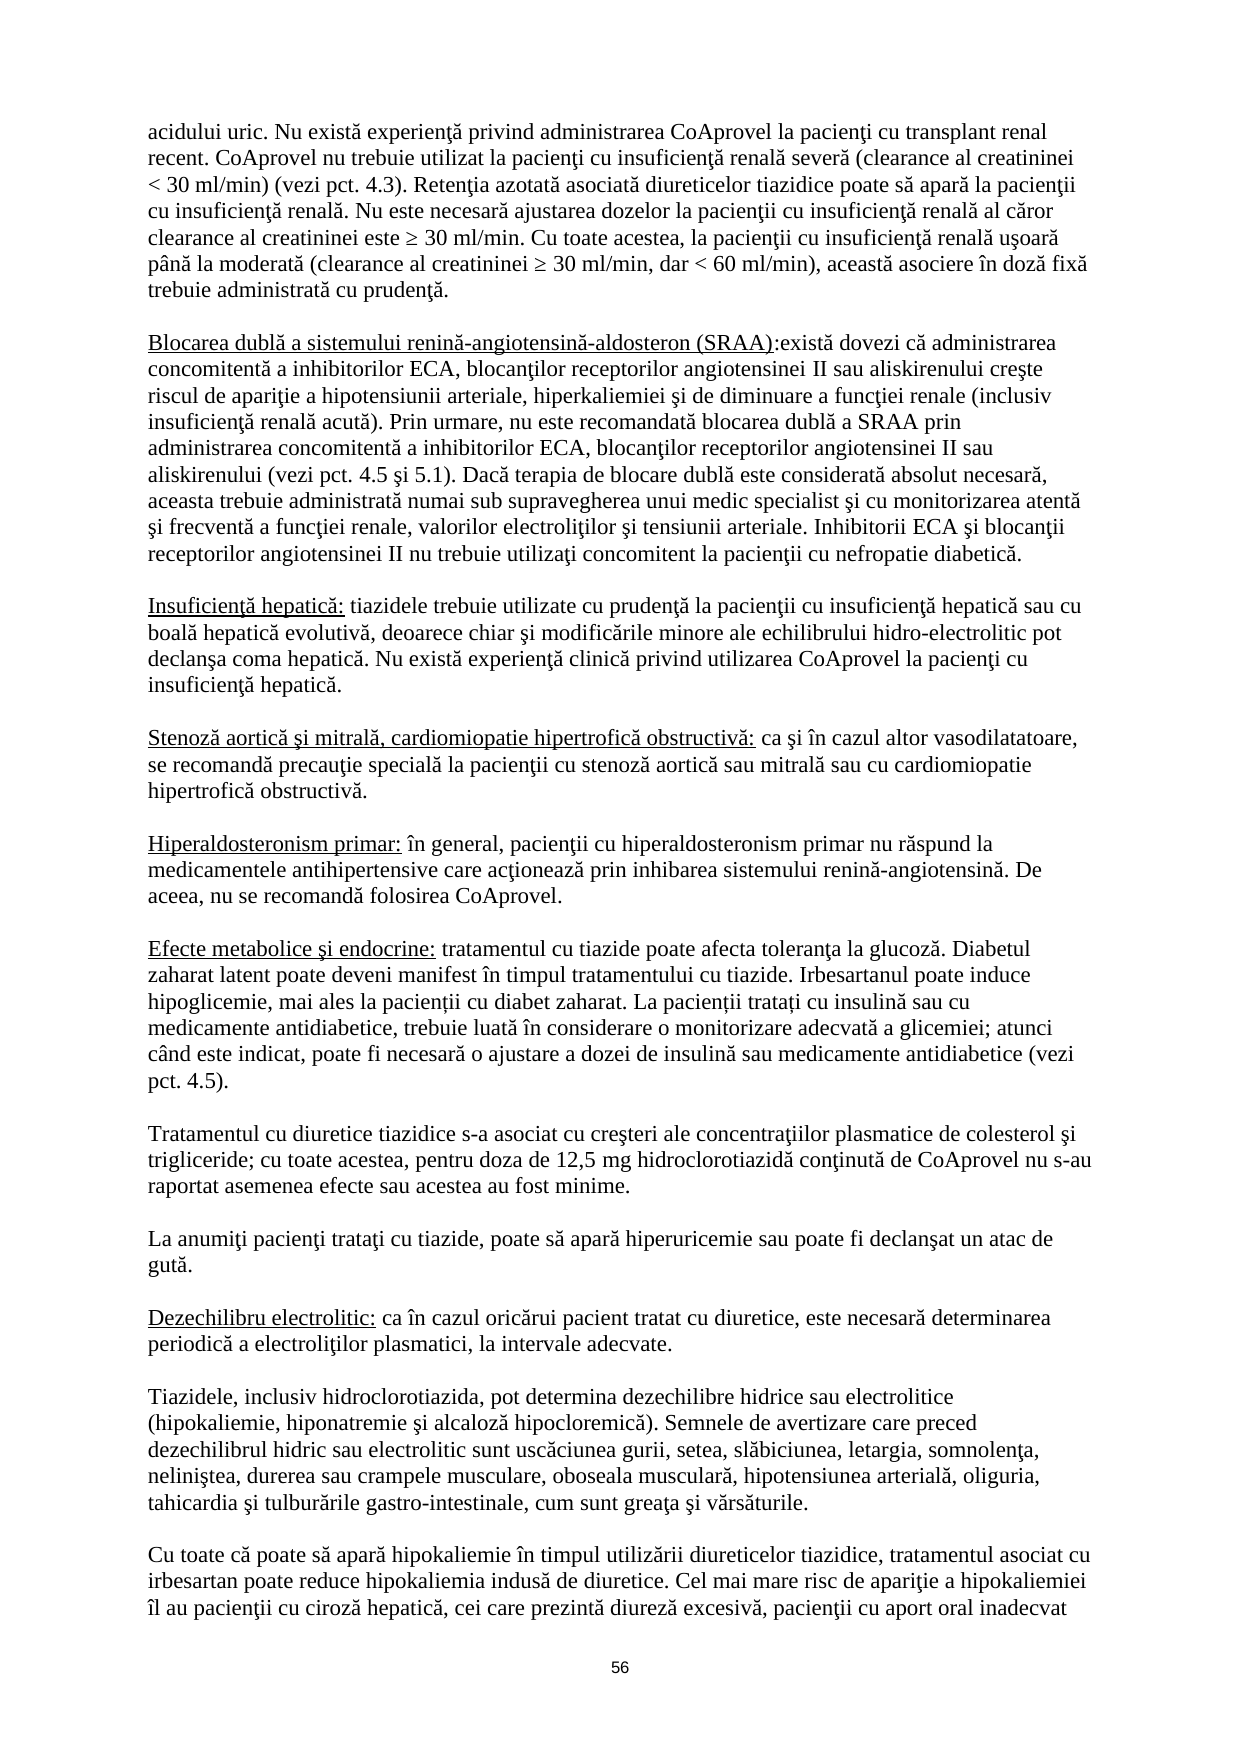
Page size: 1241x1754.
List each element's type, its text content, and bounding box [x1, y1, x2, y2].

text Blocarea dublă a sistemului renină-angiotensină-aldosteron (SRAA):există dovezi că administrarea concomitentă a inhibitorilor ECA, blocanţilor receptorilor angiotensinei II sau aliskirenului creşte riscul de apariţie a hipotensiunii arteriale, hiperkaliemiei şi de diminuare a funcţiei renale (inclusiv insuficienţă renală acută). Prin urmare, nu este recomandată blocarea dublă a SRAA prin administrarea concomitentă a inhibitorilor ECA, blocanţilor receptorilor angiotensinei II sau aliskirenului (vezi pct. 4.5 şi 5.1). Dacă terapia de blocare dublă este considerată absolut necesară, aceasta trebuie administrată numai sub supravegherea unui medic specialist şi cu monitorizarea atentă şi frecventă a funcţiei renale, valorilor electroliţilor şi tensiunii arteriale. Inhibitorii ECA şi blocanţii receptorilor angiotensinei II nu trebuie utilizaţi concomitent la pacienţii cu nefropatie diabetică. [148, 329, 1092, 566]
text Stenoză aortică şi mitrală, cardiomiopatie hipertrofică obstructivă: ca şi în cazul altor vasodilatatoare, se recomandă precauţie specială la pacienţii cu stenoză aortică sau mitrală sau cu cardiomiopatie hipertrofică obstructivă. [148, 724, 1092, 803]
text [148, 1541, 1092, 1620]
text Tiazidele, inclusiv hidroclorotiazida, pot determina dezechilibre hidrice sau electrolitice (hipokaliemie, hiponatremie şi alcaloză hipocloremică). Semnele de avertizare care preced dezechilibrul hidric sau electrolitic sunt uscăciunea gurii, setea, slăbiciunea, letargia, somnolenţa, neliniştea, durerea sau crampele musculare, oboseala musculară, hipotensiunea arterială, oliguria, tahicardia şi tulburările gastro-intestinale, cum sunt greaţa şi vărsăturile. [148, 1383, 1092, 1515]
text Hiperaldosteronism primar: în general, pacienţii cu hiperaldosteronism primar nu răspund la medicamentele antihipertensive care acţionează prin inhibarea sistemului renină-angiotensină. De aceea, nu se recomandă folosirea CoAprovel. [148, 830, 1092, 909]
text La anumiţi pacienţi trataţi cu tiazide, poate să apară hiperuricemie sau poate fi declanşat un atac de gută. [148, 1225, 1092, 1278]
text Insuficienţă hepatică: tiazidele trebuie utilizate cu prudenţă la pacienţii cu insuficienţă hepatică sau cu boală hepatică evolutivă, deoarece chiar şi modificările minore ale echilibrului hidro-electrolitic pot declanşa coma hepatică. Nu există experienţă clinică privind utilizarea CoAprovel la pacienţi cu insuficienţă hepatică. [148, 592, 1092, 698]
text Tratamentul cu diuretice tiazidice s-a asociat cu creşteri ale concentraţiilor plasmatice de colesterol şi trigliceride; cu toate acestea, pentru doza de 12,5 mg hidroclorotiazidă conţinută de CoAprovel nu s-au raportat asemenea efecte sau acestea au fost minime. [148, 1119, 1092, 1199]
text Dezechilibru electrolitic: ca în cazul oricărui pacient tratat cu diuretice, este necesară determinarea periodică a electroliţilor plasmatici, la intervale adecvate. [148, 1304, 1092, 1357]
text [148, 118, 1092, 303]
text Efecte metabolice şi endocrine: tratamentul cu tiazide poate afecta toleranţa la glucoză. Diabetul zaharat latent poate deveni manifest în timpul tratamentului cu tiazide. Irbesartanul poate induce hipoglicemie, mai ales la pacienții cu diabet zaharat. La pacienții tratați cu insulină sau cu medicamente antidiabetice, trebuie luată în considerare o monitorizare adecvată a glicemiei; atunci când este indicat, poate fi necesară o ajustare a dozei de insulină sau medicamente antidiabetice (vezi pct. 4.5). [148, 935, 1092, 1093]
